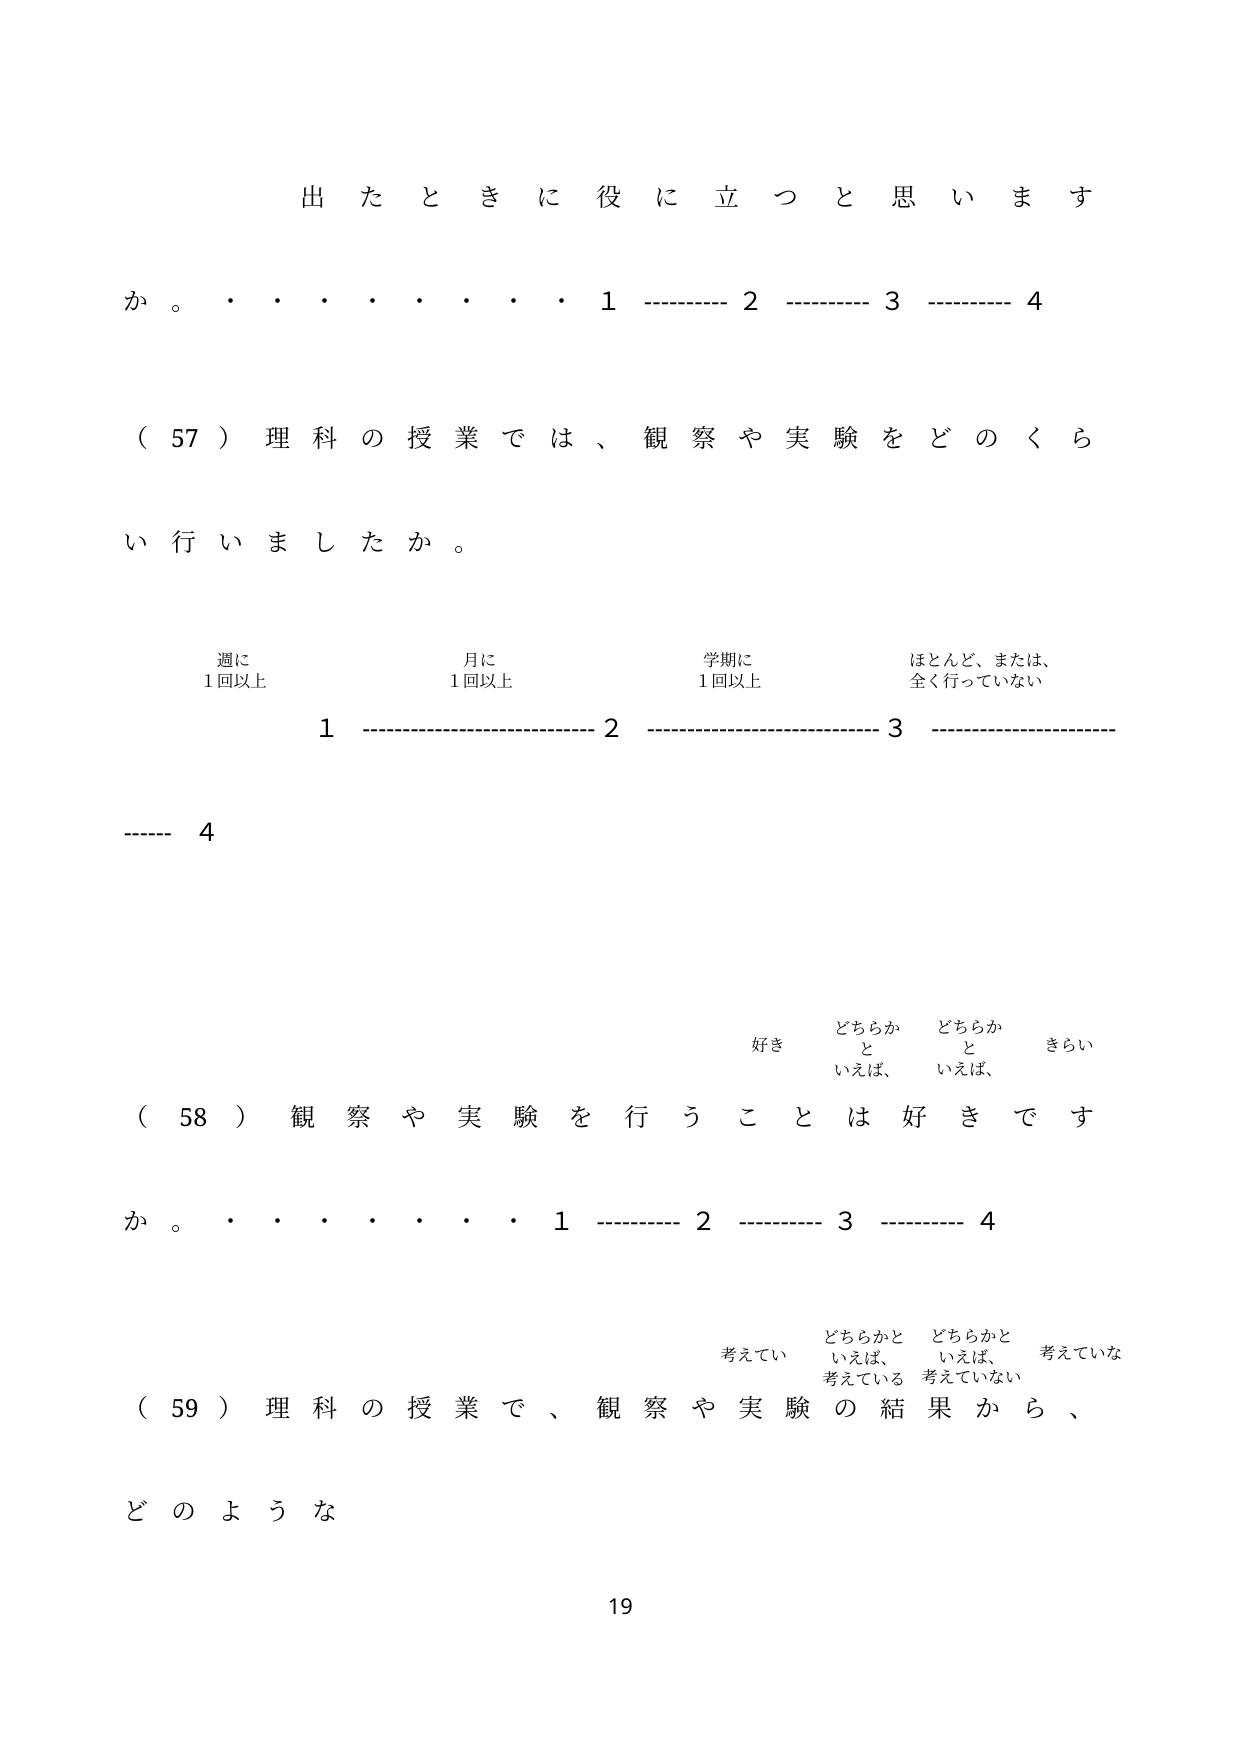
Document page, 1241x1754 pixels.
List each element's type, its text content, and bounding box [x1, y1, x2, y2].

text 出たときに役に立つと思いますか。・・・・・・・・１----------２----------３----------４ [123, 162, 1117, 334]
text １-----------------------------２-----------------------------３-----------------------------４ [123, 692, 1117, 865]
text （57）理科の授業では、観察や実験をどのくらい行いましたか。 [123, 402, 1117, 575]
text （59）理科の授業で、観察や実験の結果から、どのような [123, 1372, 1117, 1545]
text （58）観察や実験を行うことは好きですか。・・・・・・・１----------２----------３----------４ [123, 1082, 1117, 1254]
